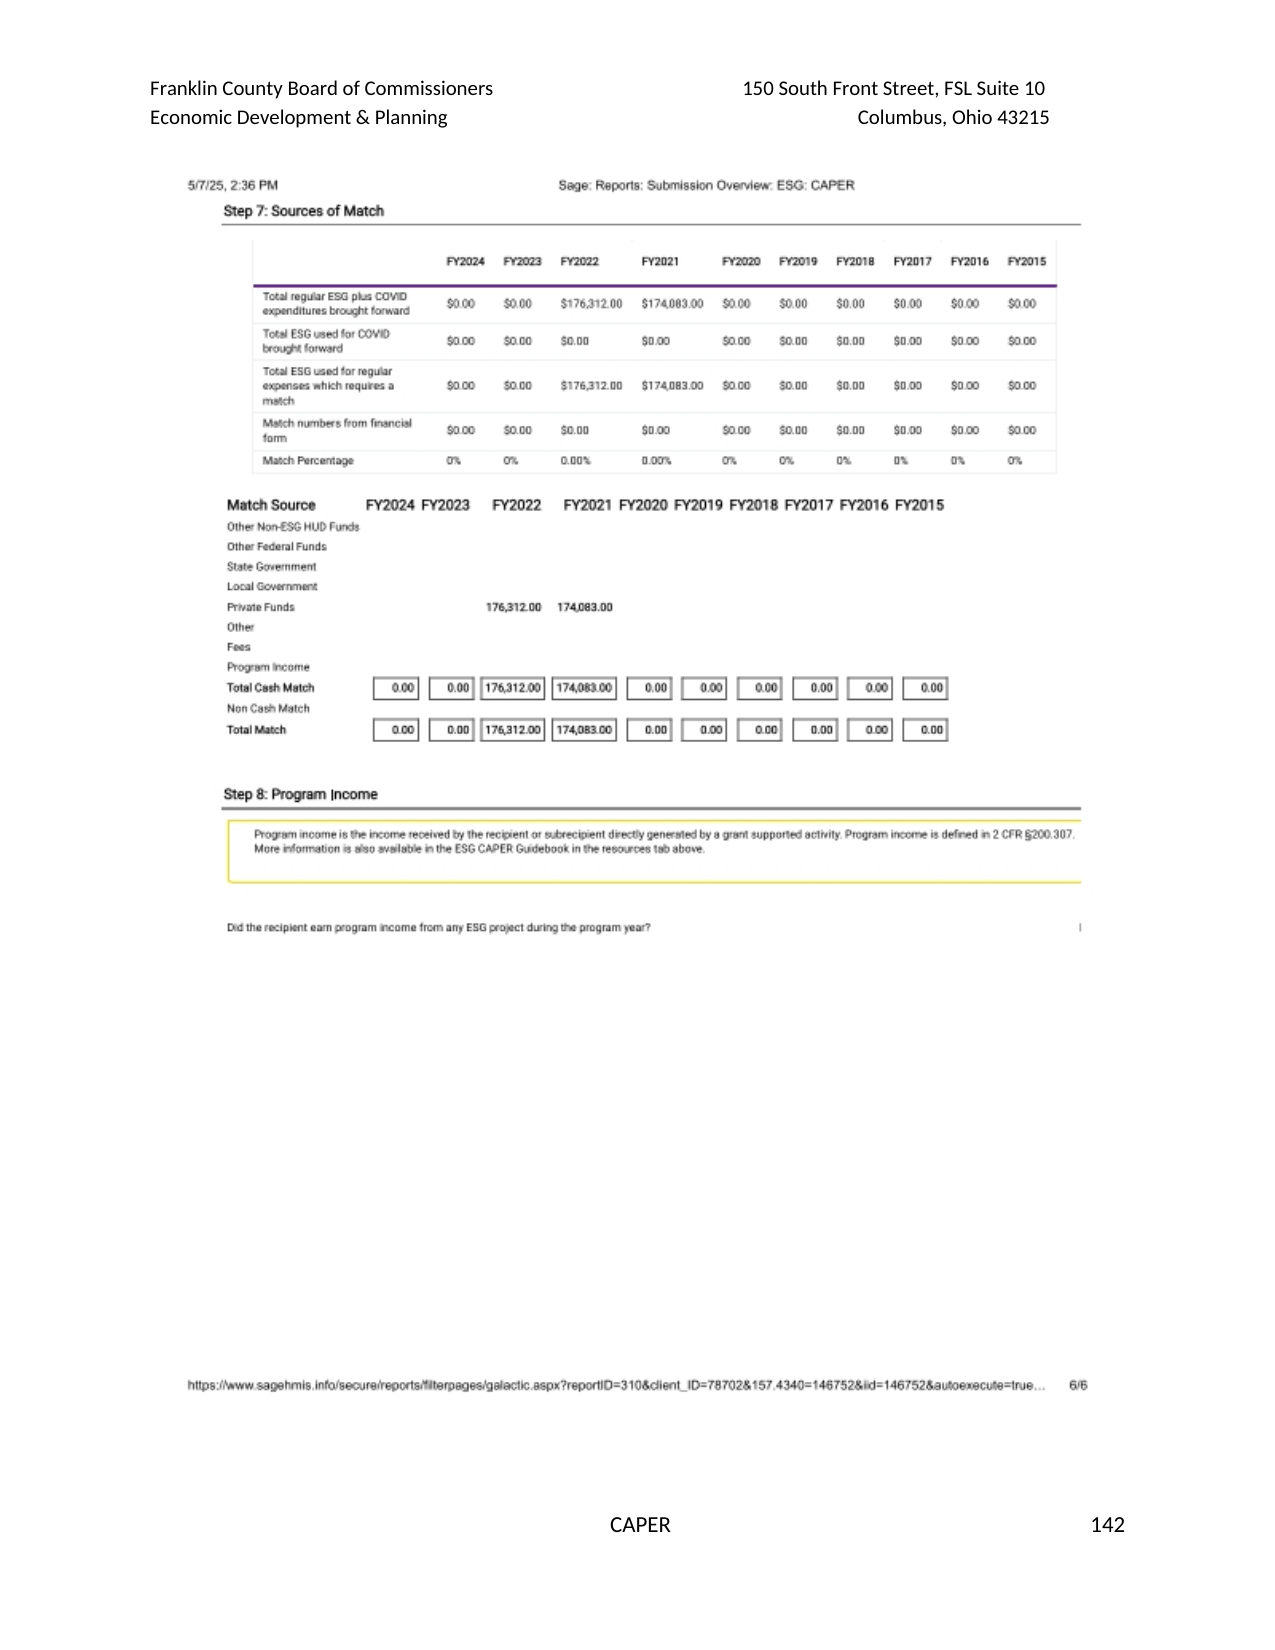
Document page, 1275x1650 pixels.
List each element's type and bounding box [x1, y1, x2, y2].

picture [150, 154, 1125, 1416]
